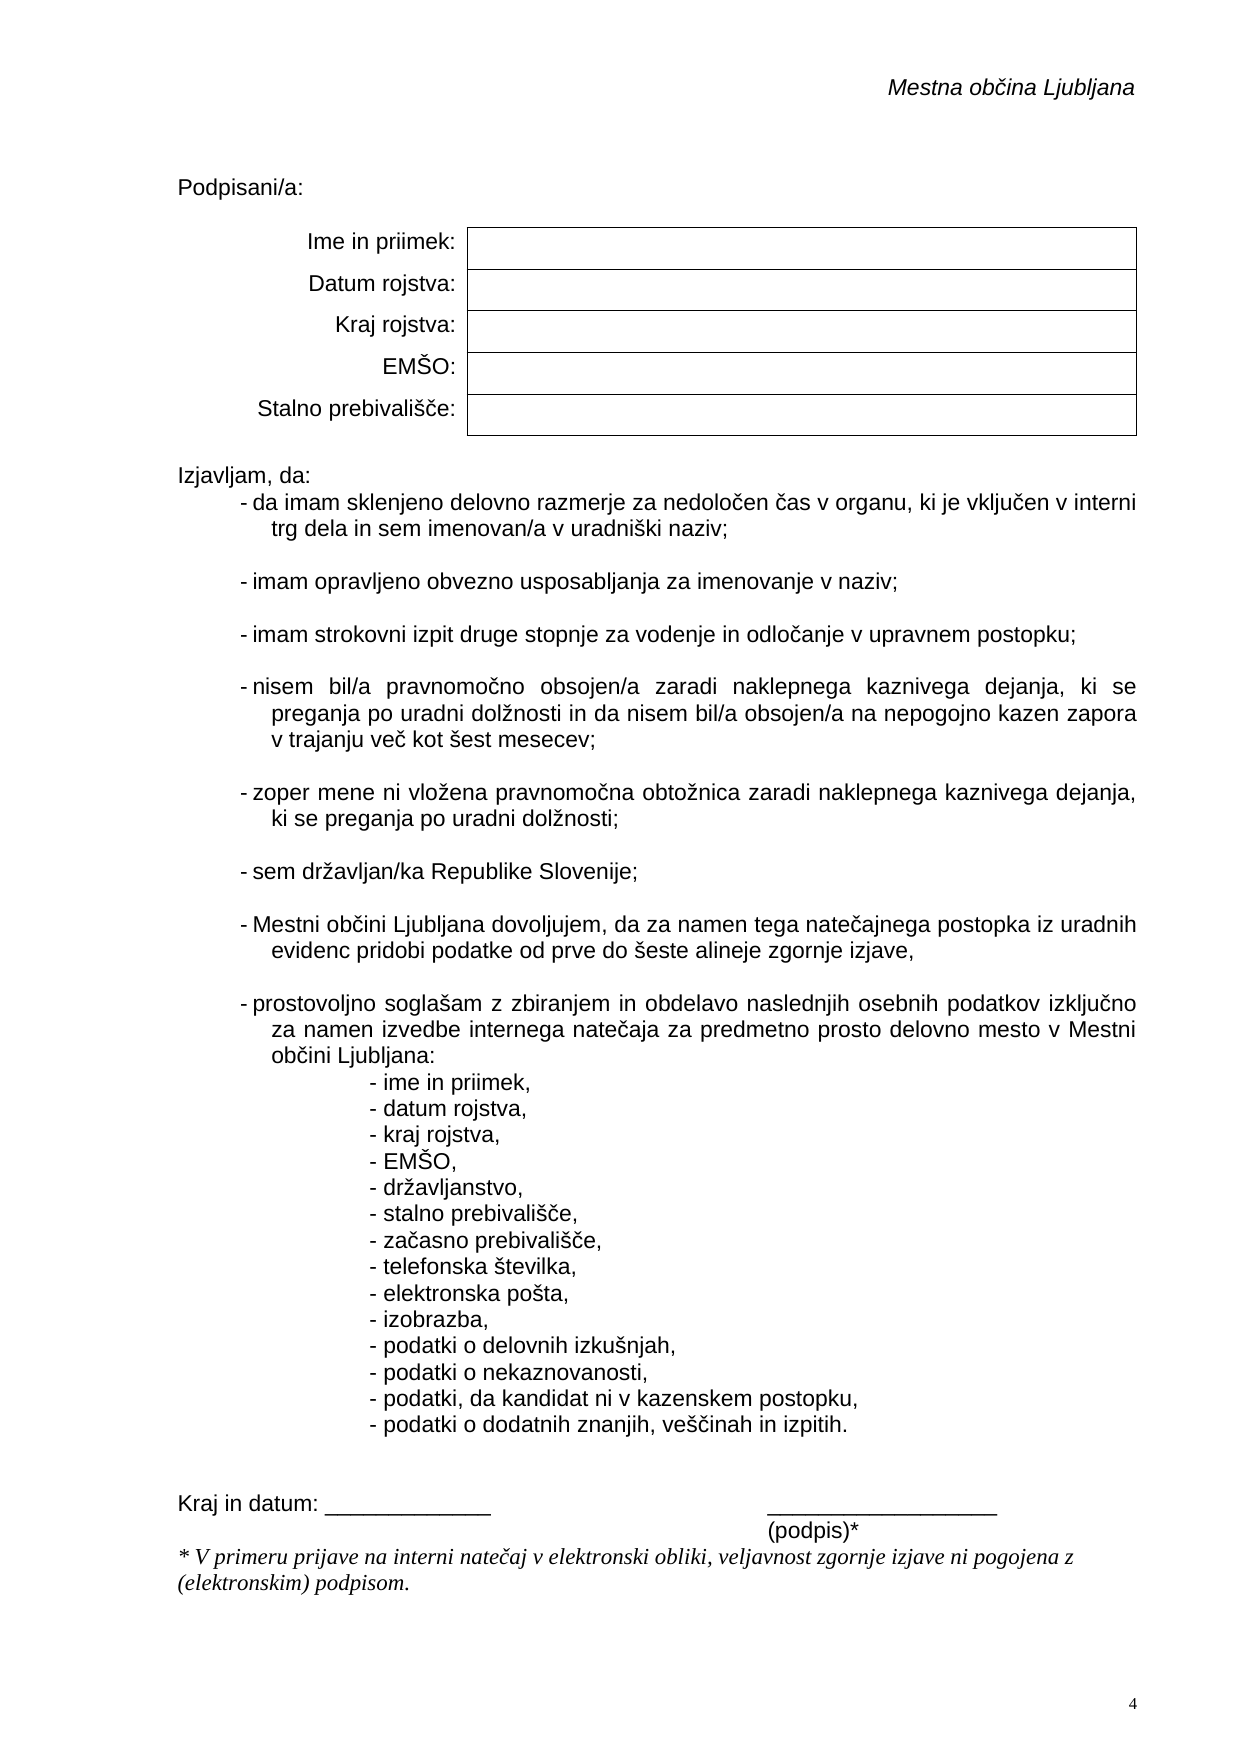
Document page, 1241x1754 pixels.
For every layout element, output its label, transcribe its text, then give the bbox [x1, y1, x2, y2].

text Kraj in datum: _____________ __________________ [177, 1490, 1137, 1517]
text - podatki o nekaznovanosti, [369, 1358, 1137, 1385]
text - telefonska številka, [369, 1253, 1137, 1279]
list Mestni občini Ljubljana dovoljujem, da za namen tega natečajnega postopka iz uradnih evidenc pridobi podatke od prve do šeste alineje zgornje izjave, [240, 911, 1137, 963]
text - podatki o dodatnih znanjih, veščinah in izpitih. [369, 1411, 1137, 1438]
list sem državljan/ka Republike Slovenije; [240, 858, 1137, 884]
text Podpisani/a: [177, 174, 1137, 200]
table_cell Stalno prebivališče: [189, 394, 467, 435]
text (podpis)* [177, 1517, 1137, 1543]
text - kraj rojstva, [369, 1121, 1137, 1148]
text - stalno prebivališče, [369, 1200, 1137, 1227]
table_cell Datum rojstva: [189, 269, 467, 310]
table_cell Kraj rojstva: [189, 310, 467, 352]
text - podatki, da kandidat ni v kazenskem postopku, [369, 1385, 1137, 1411]
list imam strokovni izpit druge stopnje za vodenje in odločanje v upravnem postopku; [240, 621, 1137, 647]
text - izobrazba, [369, 1306, 1137, 1332]
text Izjavljam, da: [177, 462, 1137, 489]
table_cell EMŠO: [189, 352, 467, 393]
text * V primeru prijave na interni natečaj v elektronski obliki, veljavnost zgornje izjave ni pogojena z (elektronskim) podpisom. [177, 1543, 1137, 1596]
list nisem bil/a pravnomočno obsojen/a zaradi naklepnega kaznivega dejanja, ki se preganja po uradni dolžnosti in da nisem bil/a obsojen/a na nepogojno kazen zapora v trajanju več kot šest mesecev; [240, 673, 1137, 752]
text - datum rojstva, [369, 1095, 1137, 1121]
table_header Ime in priimek: [189, 227, 467, 268]
text - začasno prebivališče, [369, 1227, 1137, 1253]
list zoper mene ni vložena pravnomočna obtožnica zaradi naklepnega kaznivega dejanja, ki se preganja po uradni dolžnosti; [240, 779, 1137, 831]
text - EMŠO, [369, 1148, 1137, 1174]
text - elektronska pošta, [369, 1279, 1137, 1306]
list da imam sklenjeno delovno razmerje za nedoločen čas v organu, ki je vključen v interni trg dela in sem imenovan/a v uradniški naziv; [240, 489, 1137, 542]
table_cell [468, 311, 1136, 352]
list prostovoljno soglašam z zbiranjem in obdelavo naslednjih osebnih podatkov izključno za namen izvedbe internega natečaja za predmetno prosto delovno mesto v Mestni občini Ljubljana: [240, 989, 1137, 1069]
table_cell [468, 353, 1136, 393]
text - podatki o delovnih izkušnjah, [369, 1332, 1137, 1358]
table_cell [468, 270, 1136, 310]
text - državljanstvo, [369, 1174, 1137, 1200]
text - ime in priimek, [369, 1069, 1137, 1095]
table_cell [468, 395, 1136, 435]
table_header [468, 228, 1136, 268]
list imam opravljeno obvezno usposabljanja za imenovanje v naziv; [240, 568, 1137, 594]
